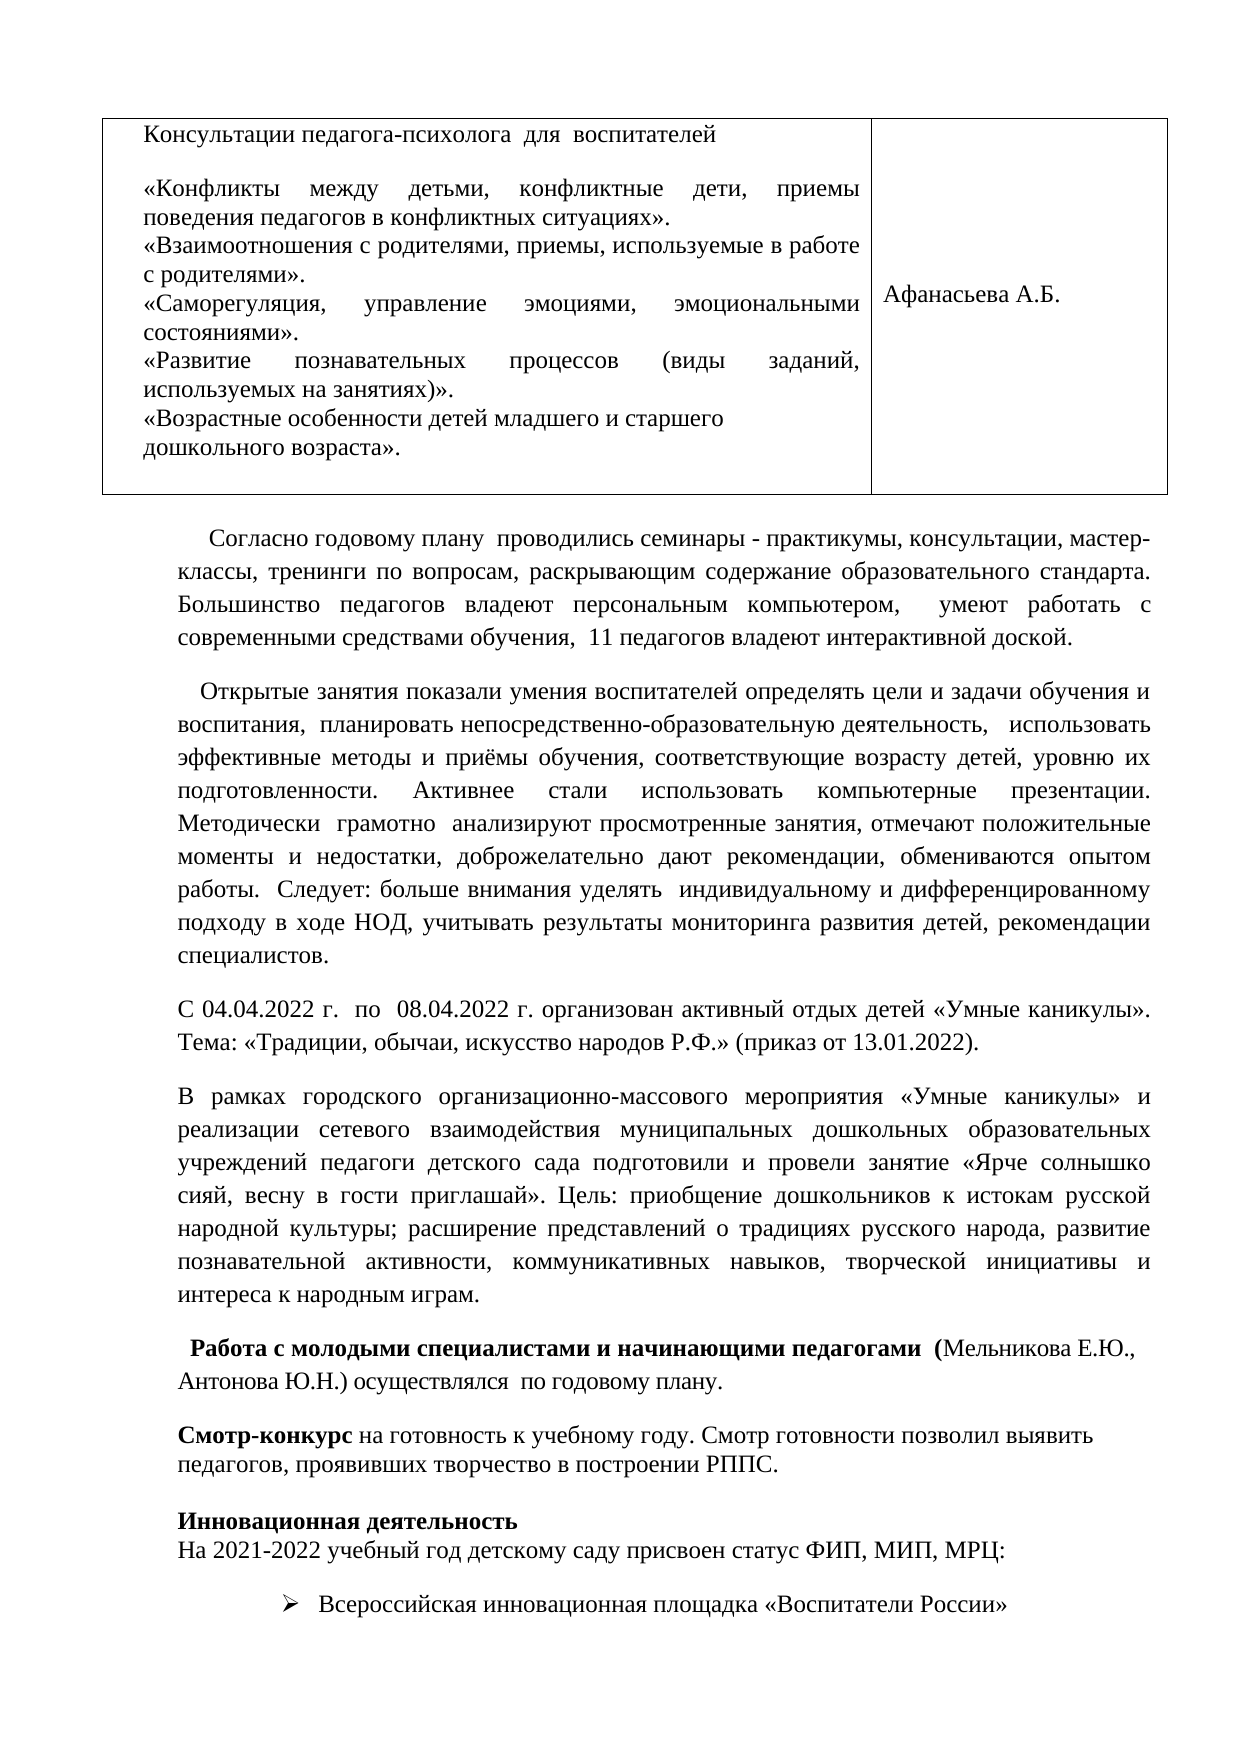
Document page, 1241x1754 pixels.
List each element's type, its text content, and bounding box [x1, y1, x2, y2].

text С 04.04.2022 г. по 08.04.2022 г. организован активный отдых детей «Умные каникулы». Тема: «Традиции, обычаи, искусство народов Р.Ф.» (приказ от 13.01.2022). [177, 994, 1152, 1056]
text Открытые занятия показали умения воспитателей определять цели и задачи обучения и воспитания, планировать непосредственно-образовательную деятельность, использовать эффективные методы и приёмы обучения, соответствующие возрасту детей, уровню их подготовленности. Активнее стали использовать компьютерные презентации. Методически грамотно анализируют просмотренные занятия, отмечают положительные моменты и недостатки, доброжелательно дают рекомендации, обмениваются опытом работы. Следует: больше внимания уделять индивидуальному и дифференцированному подходу в ходе НОД, учитывать результаты мониторинга развития детей, рекомендации специалистов. [177, 676, 1152, 969]
text В рамках городского организационно-массового мероприятия «Умные каникулы» и реализации сетевого взаимодействия муниципальных дошкольных образовательных учреждений педагоги детского сада подготовили и провели занятие «Ярче солнышко сияй, весну в гости приглашай». Цель: приобщение дошкольников к истокам русской народной культуры; расширение представлений о традициях русского народа, развитие познавательной активности, коммуникативных навыков, творческой инициативы и интереса к народным играм. [177, 1081, 1152, 1308]
text Смотр-конкурс на готовность к учебному году. Смотр готовности позволил выявить педагогов, проявивших творчество в построении РППС. [177, 1420, 1152, 1477]
text Работа с молодыми специалистами и начинающими педагогами (Мельникова Е.Ю., Антонова Ю.Н.) осуществлялся по годовому плану. [177, 1333, 1152, 1395]
table_cell Консультации педагога-психолога для воспитателей «Конфликты между детьми, конфликтные дети, приемы поведения педагогов в конфликтных ситуациях». «Взаимоотношения с родителями, приемы, используемые в работе с родителями». «Саморегуляция, управление эмоциями, эмоциональными состояниями». «Развитие познавательных процессов (виды заданий, используемых на занятиях)». «Возрастные особенности детей младшего и старшего дошкольного возраста». [103, 119, 871, 493]
table_cell Афанасьева А.Б. [872, 119, 1167, 493]
text На 2021-2022 учебный год детскому саду присвоен статус ФИП, МИП, МРЦ: [177, 1535, 1137, 1564]
text Согласно годовому плану проводились семинары - практикумы, консультации, мастер-классы, тренинги по вопросам, раскрывающим содержание образовательного стандарта. Большинство педагогов владеют персональным компьютером, умеют работать с современными средствами обучения, 11 педагогов владеют интерактивной доской. [177, 523, 1152, 651]
text Инновационная деятельность [177, 1506, 1152, 1535]
list Всероссийская инновационная площадка «Воспитатели России» [281, 1589, 1137, 1618]
